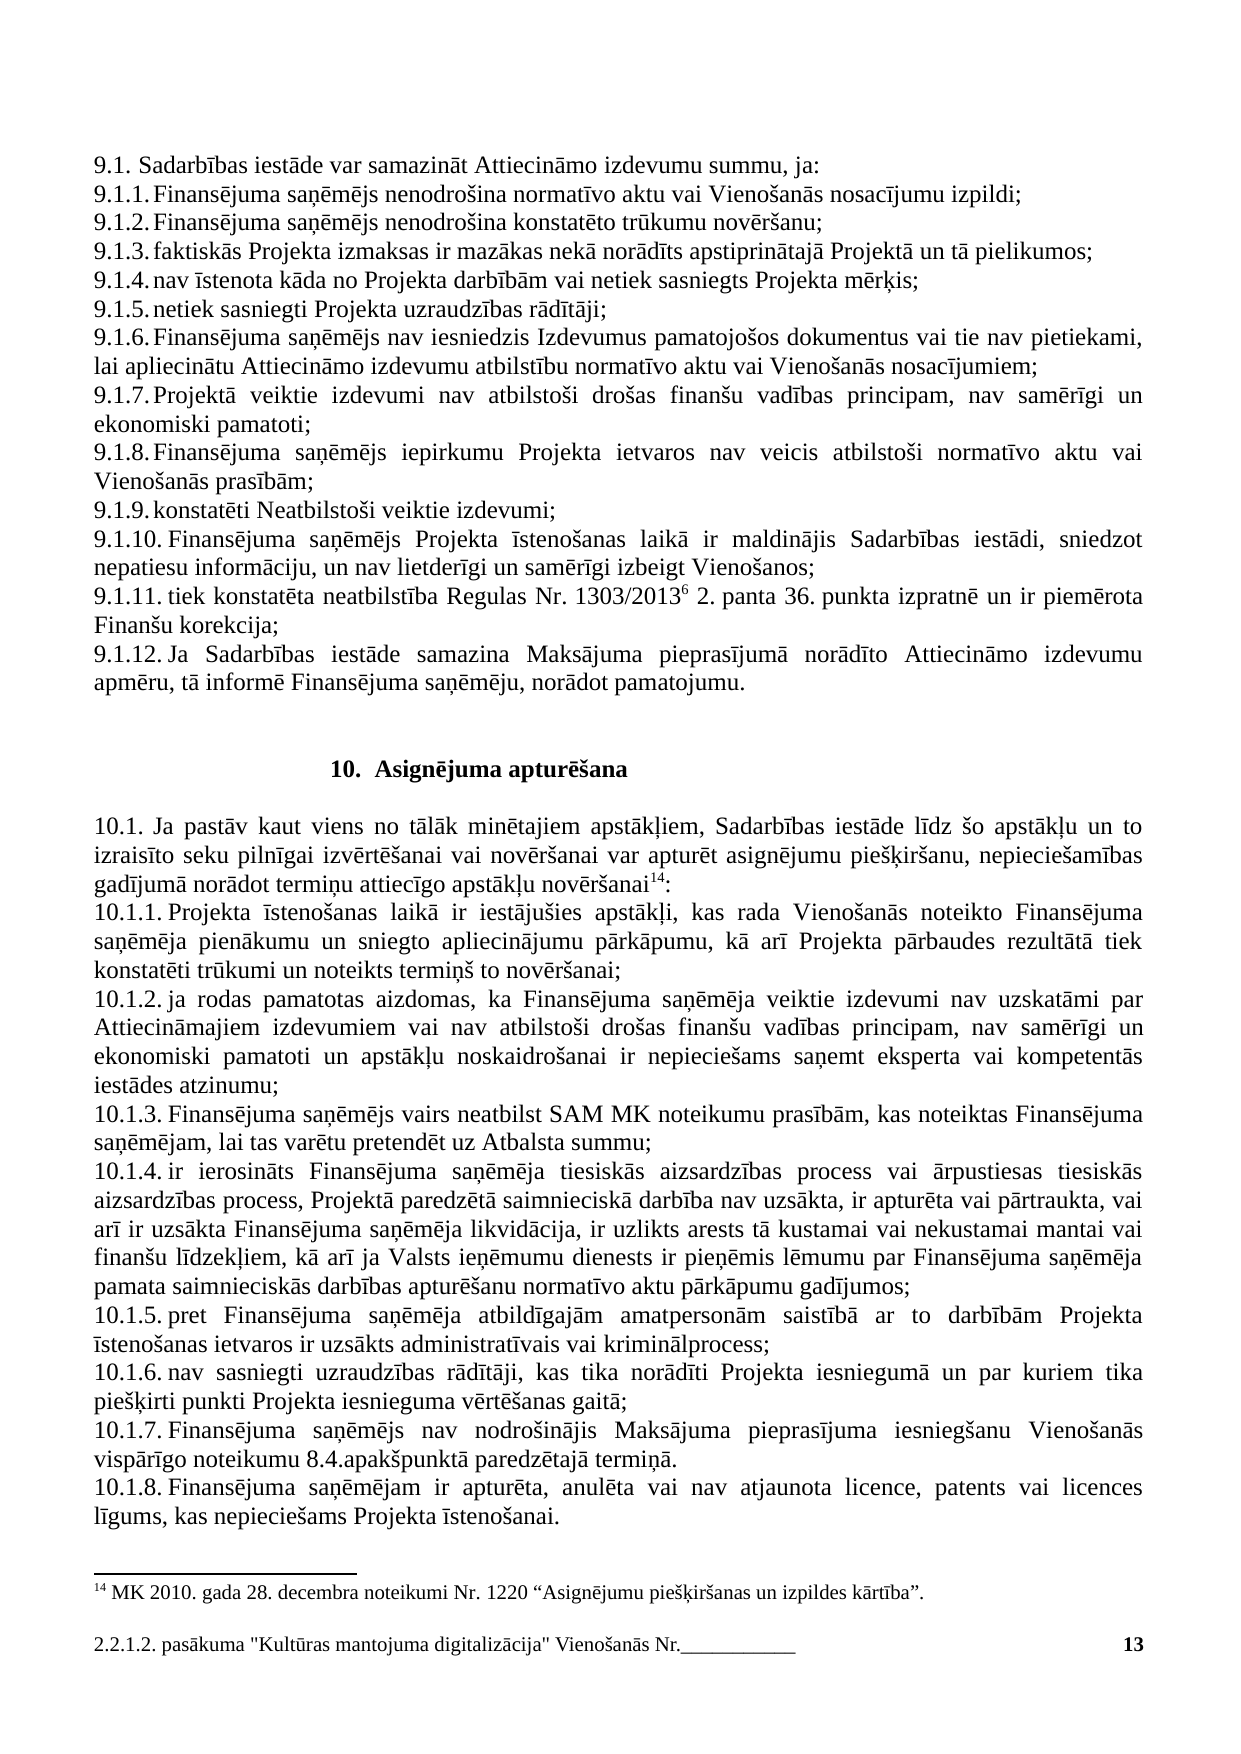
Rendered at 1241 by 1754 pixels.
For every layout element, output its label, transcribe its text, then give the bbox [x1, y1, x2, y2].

list Sadarbības iestāde var samazināt Attiecināmo izdevumu summu, ja: [94, 150, 1144, 179]
list ja rodas pamatotas aizdomas, ka Finansējuma saņēmēja veiktie izdevumi nav uzskatāmi par Attiecināmajiem izdevumiem vai nav atbilstoši drošas finanšu vadības principam, nav samērīgi un ekonomiski pamatoti un apstākļu noskaidrošanai ir nepieciešams saņemt eksperta vai kompetentās iestādes atzinumu; [94, 984, 1144, 1099]
list pret Finansējuma saņēmēja atbildīgajām amatpersonām saistībā ar to darbībām Projekta īstenošanas ietvaros ir uzsākts administratīvais vai kriminālprocess; [94, 1300, 1144, 1357]
list Finansējuma saņēmējam ir apturēta, anulēta vai nav atjaunota licence, patents vai licences līgums, kas nepieciešams Projekta īstenošanai. [94, 1472, 1144, 1530]
list ir ierosināts Finansējuma saņēmēja tiesiskās aizsardzības process vai ārpustiesas tiesiskās aizsardzības process, Projektā paredzētā saimnieciskā darbība nav uzsākta, ir apturēta vai pārtraukta, vai arī ir uzsākta Finansējuma saņēmēja likvidācija, ir uzlikts arests tā kustamai vai nekustamai mantai vai finanšu līdzekļiem, kā arī ja Valsts ieņēmumu dienests ir pieņēmis lēmumu par Finansējuma saņēmēja pamata saimnieciskās darbības apturēšanu normatīvo aktu pārkāpumu gadījumos; [94, 1156, 1144, 1300]
list nav īstenota kāda no Projekta darbībām vai netiek sasniegts Projekta mērķis; [94, 265, 1144, 294]
list Projekta īstenošanas laikā ir iestājušies apstākļi, kas rada Vienošanās noteikto Finansējuma saņēmēja pienākumu un sniegto apliecinājumu pārkāpumu, kā arī Projekta pārbaudes rezultātā tiek konstatēti trūkumi un noteikts termiņš to novēršanai; [94, 897, 1144, 984]
list tiek konstatēta neatbilstība Regulas Nr. 1303/20136 2. panta 36. punkta izpratnē un ir piemērota Finanšu korekcija; [94, 581, 1144, 639]
list Finansējuma saņēmējs vairs neatbilst SAM MK noteikumu prasībām, kas noteiktas Finansējuma saņēmējam, lai tas varētu pretendēt uz Atbalsta summu; [94, 1099, 1144, 1156]
list Finansējuma saņēmējs nav iesniedzis Izdevumus pamatojošos dokumentus vai tie nav pietiekami, lai apliecinātu Attiecināmo izdevumu atbilstību normatīvo aktu vai Vienošanās nosacījumiem; [94, 322, 1144, 380]
list Projektā veiktie izdevumi nav atbilstoši drošas finanšu vadības principam, nav samērīgi un ekonomiski pamatoti; [94, 380, 1144, 437]
list Finansējuma saņēmējs nenodrošina konstatēto trūkumu novēršanu; [94, 207, 1144, 236]
list konstatēti Neatbilstoši veiktie izdevumi; [94, 495, 1144, 524]
list Finansējuma saņēmējs nenodrošina normatīvo aktu vai Vienošanās nosacījumu izpildi; [94, 179, 1144, 207]
list Ja Sadarbības iestāde samazina Maksājuma pieprasījumā norādīto Attiecināmo izdevumu apmēru, tā informē Finansējuma saņēmēju, norādot pamatojumu. [94, 639, 1144, 696]
list faktiskās Projekta izmaksas ir mazākas nekā norādīts apstiprinātajā Projektā un tā pielikumos; [94, 236, 1144, 265]
list Ja pastāv kaut viens no tālāk minētajiem apstākļiem, Sadarbības iestāde līdz šo apstākļu un to izraisīto seku pilnīgai izvērtēšanai vai novēršanai var apturēt asignējumu piešķiršanu, nepieciešamības gadījumā norādot termiņu attiecīgo apstākļu novēršanai: [94, 811, 1144, 897]
list nav sasniegti uzraudzības rādītāji, kas tika norādīti Projekta iesniegumā un par kuriem tika piešķirti punkti Projekta iesnieguma vērtēšanas gaitā; [94, 1357, 1144, 1415]
list Finansējuma saņēmējs iepirkumu Projekta ietvaros nav veicis atbilstoši normatīvo aktu vai Vienošanās prasībām; [94, 437, 1144, 495]
list Asignējuma apturēšana [330, 754, 1144, 782]
list Finansējuma saņēmējs Projekta īstenošanas laikā ir maldinājis Sadarbības iestādi, sniedzot nepatiesu informāciju, un nav lietderīgi un samērīgi izbeigt Vienošanos; [94, 524, 1144, 581]
list Finansējuma saņēmējs nav nodrošinājis Maksājuma pieprasījuma iesniegšanu Vienošanās vispārīgo noteikumu 8.4.apakšpunktā paredzētajā termiņā. [94, 1415, 1144, 1472]
list netiek sasniegti Projekta uzraudzības rādītāji; [94, 294, 1144, 322]
